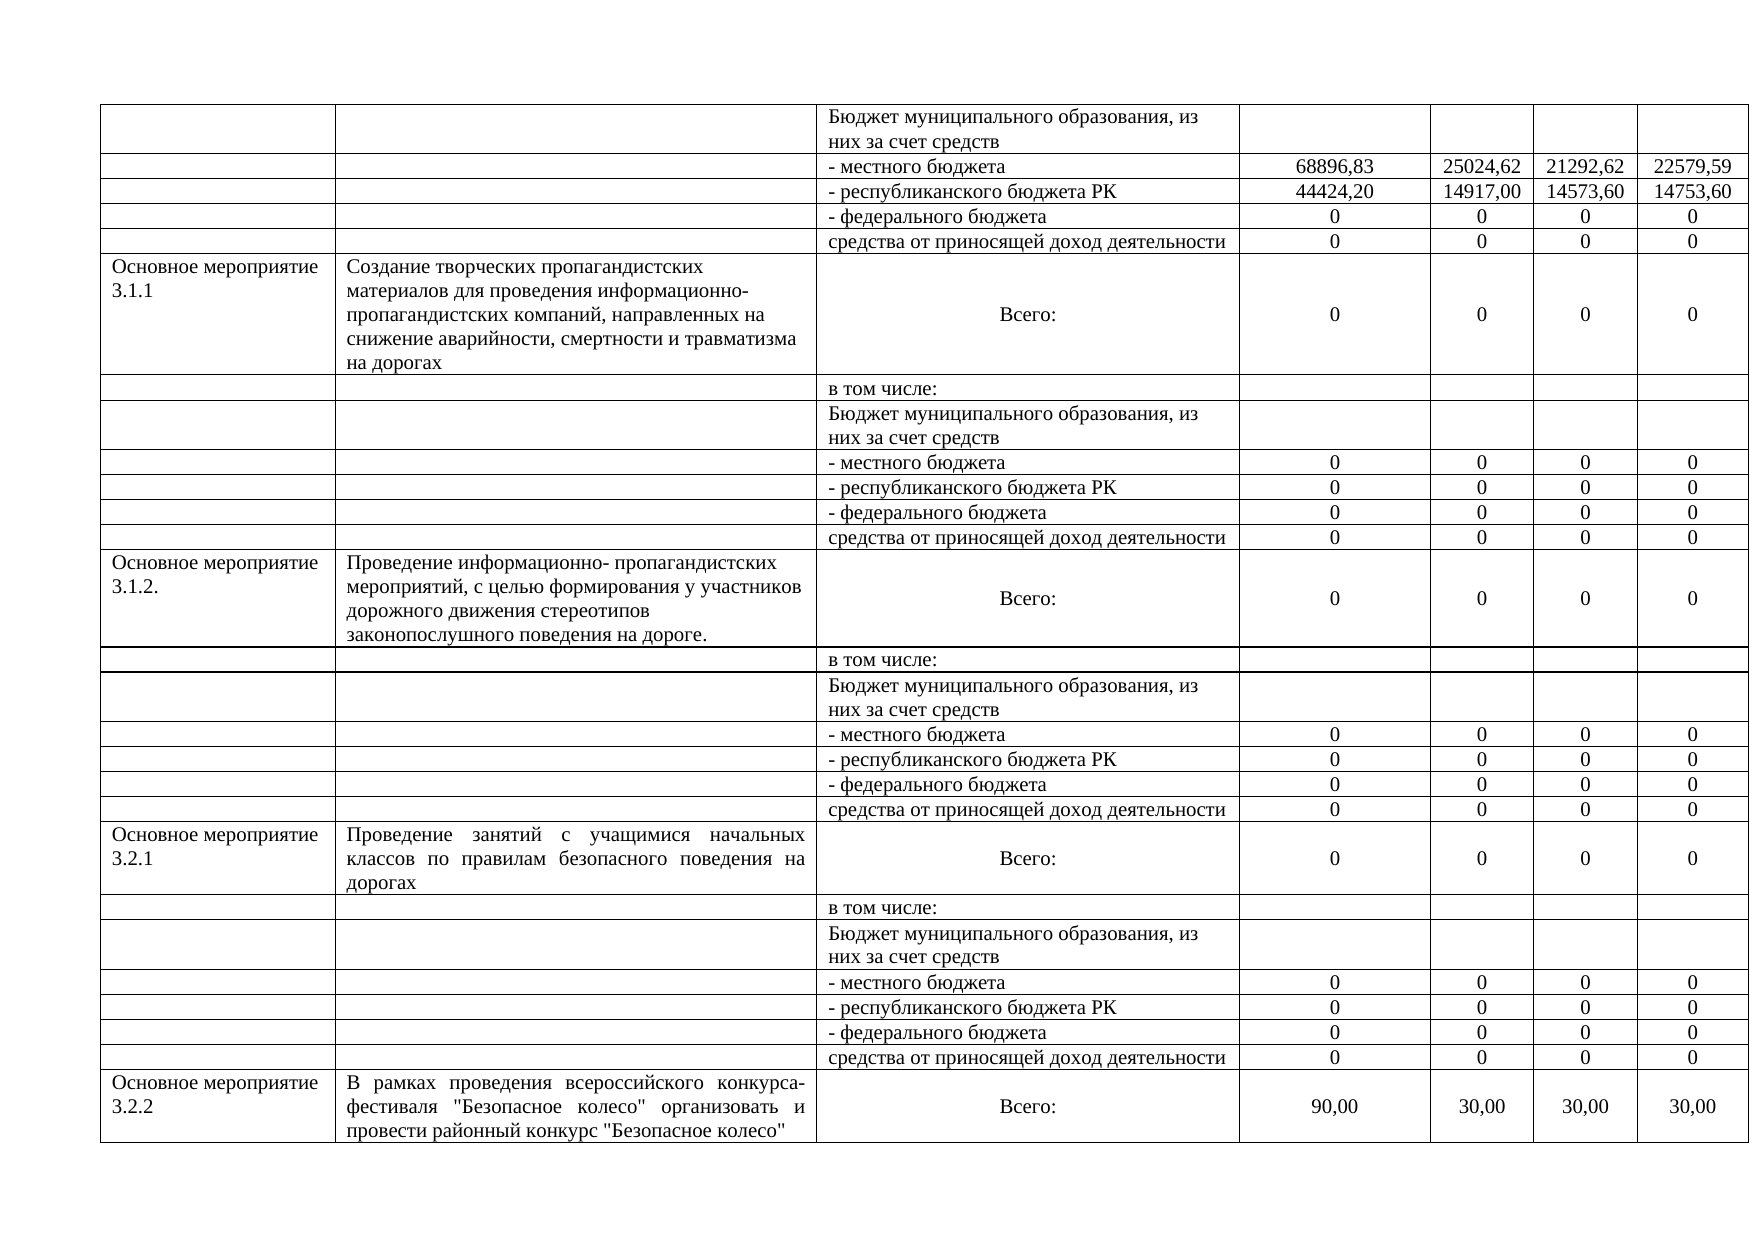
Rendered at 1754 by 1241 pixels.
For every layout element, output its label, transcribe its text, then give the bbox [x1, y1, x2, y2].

table_cell 0 [1638, 500, 1748, 524]
table_cell 0 [1431, 995, 1533, 1019]
table_cell Всего: [817, 254, 1239, 374]
table_cell 14573,60 [1534, 179, 1637, 203]
table_cell Бюджет муниципального образования, из них за счет средств [817, 401, 1239, 449]
table_cell [1534, 920, 1637, 968]
table_cell 0 [1431, 254, 1533, 374]
table_cell [1534, 895, 1637, 919]
table_cell [1431, 920, 1533, 968]
table_cell 0 [1431, 475, 1533, 499]
table_cell [101, 995, 335, 1019]
table_cell 0 [1638, 475, 1748, 499]
table_cell 0 [1240, 229, 1430, 253]
table_cell - федерального бюджета [817, 1020, 1239, 1044]
table_cell средства от приносящей доход деятельности [817, 525, 1239, 549]
table_cell 0 [1534, 822, 1637, 894]
table_cell 0 [1431, 772, 1533, 796]
table_cell 0 [1638, 995, 1748, 1019]
table_cell [101, 204, 335, 228]
table_cell [101, 722, 335, 746]
table_cell 0 [1638, 204, 1748, 228]
table_cell [336, 204, 816, 228]
table_cell 0 [1534, 500, 1637, 524]
table_cell [336, 772, 816, 796]
table_cell В рамках проведения всероссийского конкурса-фестиваля "Безопасное колесо" организовать и провести районный конкурс "Безопасное колесо" [336, 1070, 816, 1142]
table_cell [1534, 648, 1637, 671]
table_cell [336, 154, 816, 178]
table_cell 0 [1431, 550, 1533, 646]
table_cell Основное мероприятие 3.2.1 [101, 822, 335, 894]
table_cell 0 [1638, 747, 1748, 771]
table_cell [336, 895, 816, 919]
table_cell [101, 401, 335, 449]
table_cell [1431, 375, 1533, 399]
table_cell 90,00 [1240, 1070, 1430, 1142]
table_cell [101, 500, 335, 524]
table_cell [336, 673, 816, 721]
table_cell 30,00 [1431, 1070, 1533, 1142]
table_cell в том числе: [817, 648, 1239, 671]
table_cell [1638, 401, 1748, 449]
table_cell [1638, 920, 1748, 968]
table_cell 0 [1431, 450, 1533, 474]
table_cell [101, 895, 335, 919]
table_cell [1638, 648, 1748, 671]
table_cell [1638, 673, 1748, 721]
table_cell 0 [1240, 525, 1430, 549]
table_cell 0 [1240, 797, 1430, 821]
table_cell [101, 648, 335, 671]
table_cell [336, 450, 816, 474]
table_cell 0 [1431, 500, 1533, 524]
table_cell 0 [1638, 970, 1748, 994]
table_cell [336, 525, 816, 549]
table_cell 0 [1431, 747, 1533, 771]
table_cell 14753,60 [1638, 179, 1748, 203]
table_cell [101, 673, 335, 721]
table_cell [101, 1020, 335, 1044]
table_cell в том числе: [817, 375, 1239, 399]
table_cell 0 [1431, 722, 1533, 746]
table_cell - местного бюджета [817, 722, 1239, 746]
table_cell 0 [1431, 822, 1533, 894]
table_cell 0 [1431, 229, 1533, 253]
table_cell Всего: [817, 822, 1239, 894]
table_cell [101, 747, 335, 771]
table_cell [101, 375, 335, 399]
table_cell - республиканского бюджета РК [817, 475, 1239, 499]
table_cell - местного бюджета [817, 450, 1239, 474]
table_cell 0 [1534, 550, 1637, 646]
table_cell 0 [1534, 525, 1637, 549]
table_cell средства от приносящей доход деятельности [817, 1045, 1239, 1069]
table_cell 0 [1638, 229, 1748, 253]
table_cell 0 [1240, 450, 1430, 474]
table_cell Проведение информационно- пропагандистских мероприятий, с целью формирования у участников дорожного движения стереотипов законопослушного поведения на дороге. [336, 550, 816, 646]
table_cell 0 [1534, 204, 1637, 228]
table_cell 0 [1240, 550, 1430, 646]
table_cell [1431, 895, 1533, 919]
table_cell - местного бюджета [817, 970, 1239, 994]
table_cell 0 [1240, 995, 1430, 1019]
table_cell 0 [1638, 550, 1748, 646]
table_cell 0 [1638, 1045, 1748, 1069]
table_cell [336, 475, 816, 499]
table_cell 0 [1638, 525, 1748, 549]
table_cell Проведение занятий с учащимися начальных классов по правилам безопасного поведения на дорогах [336, 822, 816, 894]
table_cell 0 [1534, 797, 1637, 821]
table_cell Бюджет муниципального образования, из них за счет средств [817, 105, 1239, 153]
table_cell 0 [1638, 797, 1748, 821]
table_cell 0 [1240, 475, 1430, 499]
table_cell [101, 475, 335, 499]
table_cell [101, 920, 335, 968]
table_cell средства от приносящей доход деятельности [817, 229, 1239, 253]
table_cell 0 [1534, 475, 1637, 499]
table_cell - федерального бюджета [817, 204, 1239, 228]
table_cell 0 [1240, 970, 1430, 994]
table_cell - федерального бюджета [817, 772, 1239, 796]
table_cell 0 [1534, 747, 1637, 771]
table_cell [101, 1045, 335, 1069]
table_cell 0 [1240, 822, 1430, 894]
table_cell 0 [1534, 254, 1637, 374]
table_cell 0 [1431, 1020, 1533, 1044]
table_cell [1638, 375, 1748, 399]
table_cell [336, 920, 816, 968]
table_cell [101, 797, 335, 821]
table_cell - республиканского бюджета РК [817, 179, 1239, 203]
table_cell - республиканского бюджета РК [817, 995, 1239, 1019]
table_cell 22579,59 [1638, 154, 1748, 178]
table_cell 25024,62 [1431, 154, 1533, 178]
table_cell 0 [1534, 450, 1637, 474]
table_cell [1240, 673, 1430, 721]
table_cell Основное мероприятие 3.2.2 [101, 1070, 335, 1142]
table_cell Бюджет муниципального образования, из них за счет средств [817, 920, 1239, 968]
table_cell 0 [1534, 970, 1637, 994]
table_cell 14917,00 [1431, 179, 1533, 203]
table_cell 0 [1638, 1020, 1748, 1044]
table_cell [336, 375, 816, 399]
table_cell [336, 1045, 816, 1069]
table_cell 30,00 [1638, 1070, 1748, 1142]
table_cell Всего: [817, 1070, 1239, 1142]
table_cell в том числе: [817, 895, 1239, 919]
table_cell 0 [1431, 204, 1533, 228]
table_cell [101, 970, 335, 994]
table_cell [101, 179, 335, 203]
table_cell [1534, 375, 1637, 399]
table_cell [1534, 401, 1637, 449]
table_cell 0 [1534, 722, 1637, 746]
table_cell Основное мероприятие 3.1.1 [101, 254, 335, 374]
table_cell [1534, 105, 1637, 153]
table_cell 0 [1534, 995, 1637, 1019]
table_cell 0 [1638, 254, 1748, 374]
table_cell [336, 995, 816, 1019]
table_cell [101, 105, 335, 153]
table_cell [336, 648, 816, 671]
table_cell 0 [1638, 822, 1748, 894]
table_cell 0 [1534, 229, 1637, 253]
table_cell 0 [1534, 772, 1637, 796]
table_cell 21292,62 [1534, 154, 1637, 178]
table_cell [336, 179, 816, 203]
table_cell 0 [1240, 500, 1430, 524]
table_cell [336, 229, 816, 253]
table_cell Создание творческих пропагандистских материалов для проведения информационно-пропагандистских компаний, направленных на снижение аварийности, смертности и травматизма на дорогах [336, 254, 816, 374]
table_cell [1431, 105, 1533, 153]
table_cell 0 [1431, 1045, 1533, 1069]
table_cell - федерального бюджета [817, 500, 1239, 524]
table_cell 0 [1534, 1020, 1637, 1044]
table_cell [101, 525, 335, 549]
table_cell [1240, 895, 1430, 919]
table_cell 0 [1240, 722, 1430, 746]
table_cell [1240, 648, 1430, 671]
table_cell [1240, 920, 1430, 968]
table_cell [1240, 401, 1430, 449]
table_cell [101, 450, 335, 474]
table_cell 0 [1638, 722, 1748, 746]
table_cell [101, 154, 335, 178]
table_cell 44424,20 [1240, 179, 1430, 203]
table_cell 68896,83 [1240, 154, 1430, 178]
table_cell 0 [1638, 450, 1748, 474]
table_cell [336, 970, 816, 994]
table_cell 30,00 [1534, 1070, 1637, 1142]
table_cell [336, 1020, 816, 1044]
table_cell 0 [1431, 970, 1533, 994]
table_cell [1240, 375, 1430, 399]
table_cell [1431, 673, 1533, 721]
table_cell 0 [1240, 747, 1430, 771]
table_cell 0 [1431, 797, 1533, 821]
table_cell [336, 401, 816, 449]
table_cell [336, 797, 816, 821]
table_cell [1240, 105, 1430, 153]
table_cell [1431, 648, 1533, 671]
table_cell Всего: [817, 550, 1239, 646]
table_cell [336, 747, 816, 771]
table_cell [336, 500, 816, 524]
table_cell [101, 772, 335, 796]
table_cell средства от приносящей доход деятельности [817, 797, 1239, 821]
table_cell [336, 722, 816, 746]
table_cell [336, 105, 816, 153]
table_cell 0 [1431, 525, 1533, 549]
table_cell [1638, 105, 1748, 153]
table_cell 0 [1240, 1045, 1430, 1069]
table_cell [1431, 401, 1533, 449]
table_cell [101, 229, 335, 253]
table_cell [1534, 673, 1637, 721]
table_cell - республиканского бюджета РК [817, 747, 1239, 771]
table_cell 0 [1240, 204, 1430, 228]
table_cell Основное мероприятие 3.1.2. [101, 550, 335, 646]
table_cell Бюджет муниципального образования, из них за счет средств [817, 673, 1239, 721]
table_cell [1638, 895, 1748, 919]
table_cell 0 [1534, 1045, 1637, 1069]
table_cell - местного бюджета [817, 154, 1239, 178]
table_cell 0 [1240, 254, 1430, 374]
table_cell 0 [1638, 772, 1748, 796]
table_cell 0 [1240, 1020, 1430, 1044]
table_cell 0 [1240, 772, 1430, 796]
